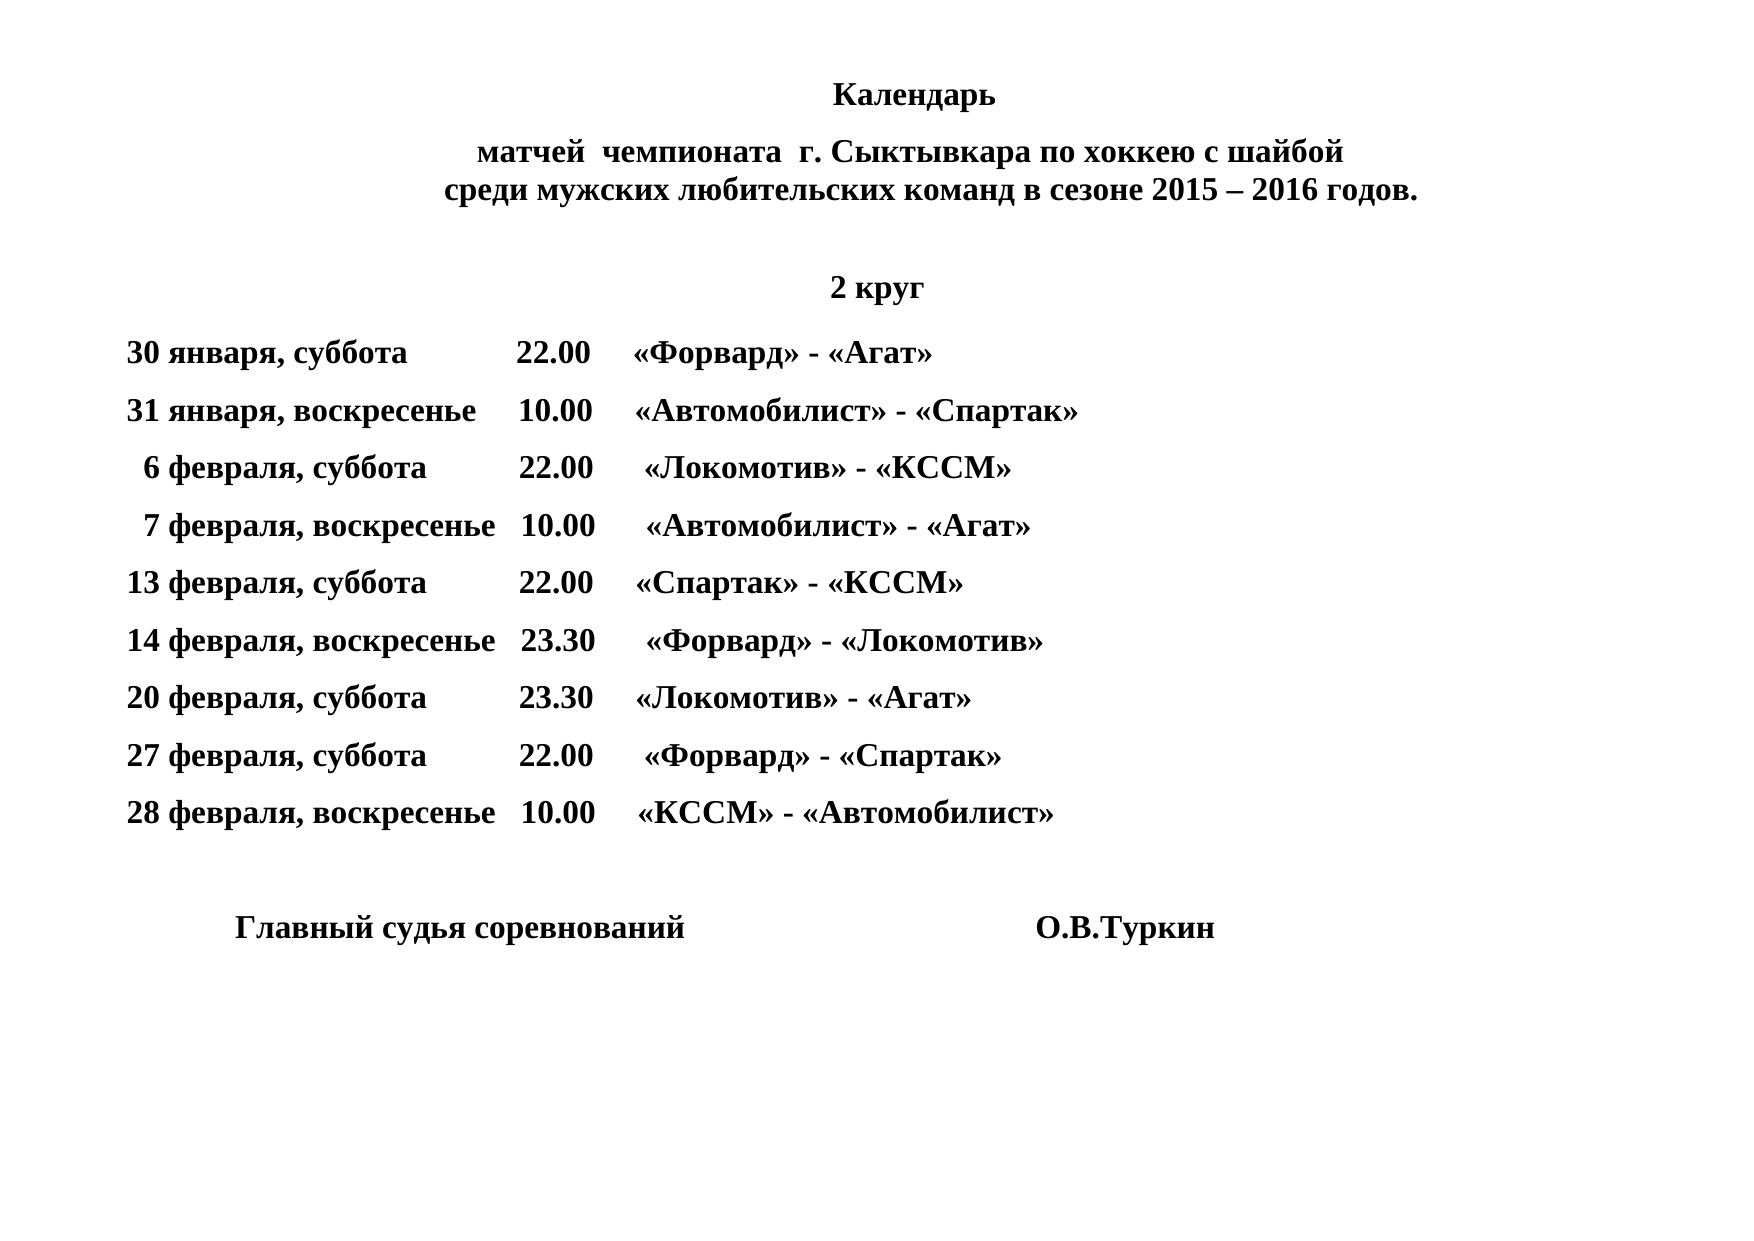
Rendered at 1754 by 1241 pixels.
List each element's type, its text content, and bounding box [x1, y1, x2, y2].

text 7 февраля, воскресенье 10.00 «Автомобилист» - «Агат» [118, 505, 1636, 543]
text 6 февраля, суббота 22.00 «Локомотив» - «КССМ» [118, 447, 1636, 486]
text среди мужских любительских команд в сезоне 2015 – 2016 годов. [118, 170, 1636, 208]
text 28 февраля, воскресенье 10.00 «КССМ» - «Автомобилист» [118, 792, 1636, 831]
text Главный судья соревнований О.В.Туркин [118, 907, 1636, 946]
text 27 февраля, суббота 22.00 «Форвард» - «Спартак» [118, 735, 1636, 773]
text 2 круг [118, 267, 1636, 306]
text матчей чемпионата г. Сыктывкара по хоккею с шайбой [118, 131, 1636, 170]
text 20 февраля, суббота 23.30 «Локомотив» - «Агат» [118, 677, 1636, 716]
text 14 февраля, воскресенье 23.30 «Форвард» - «Локомотив» [118, 620, 1636, 658]
text 13 февраля, суббота 22.00 «Спартак» - «КССМ» [118, 562, 1636, 601]
text 30 января, суббота 22.00 «Форвард» - «Агат» [118, 332, 1636, 371]
text 31 января, воскресенье 10.00 «Автомобилист» - «Спартак» [118, 390, 1636, 428]
text Календарь [118, 74, 1636, 112]
